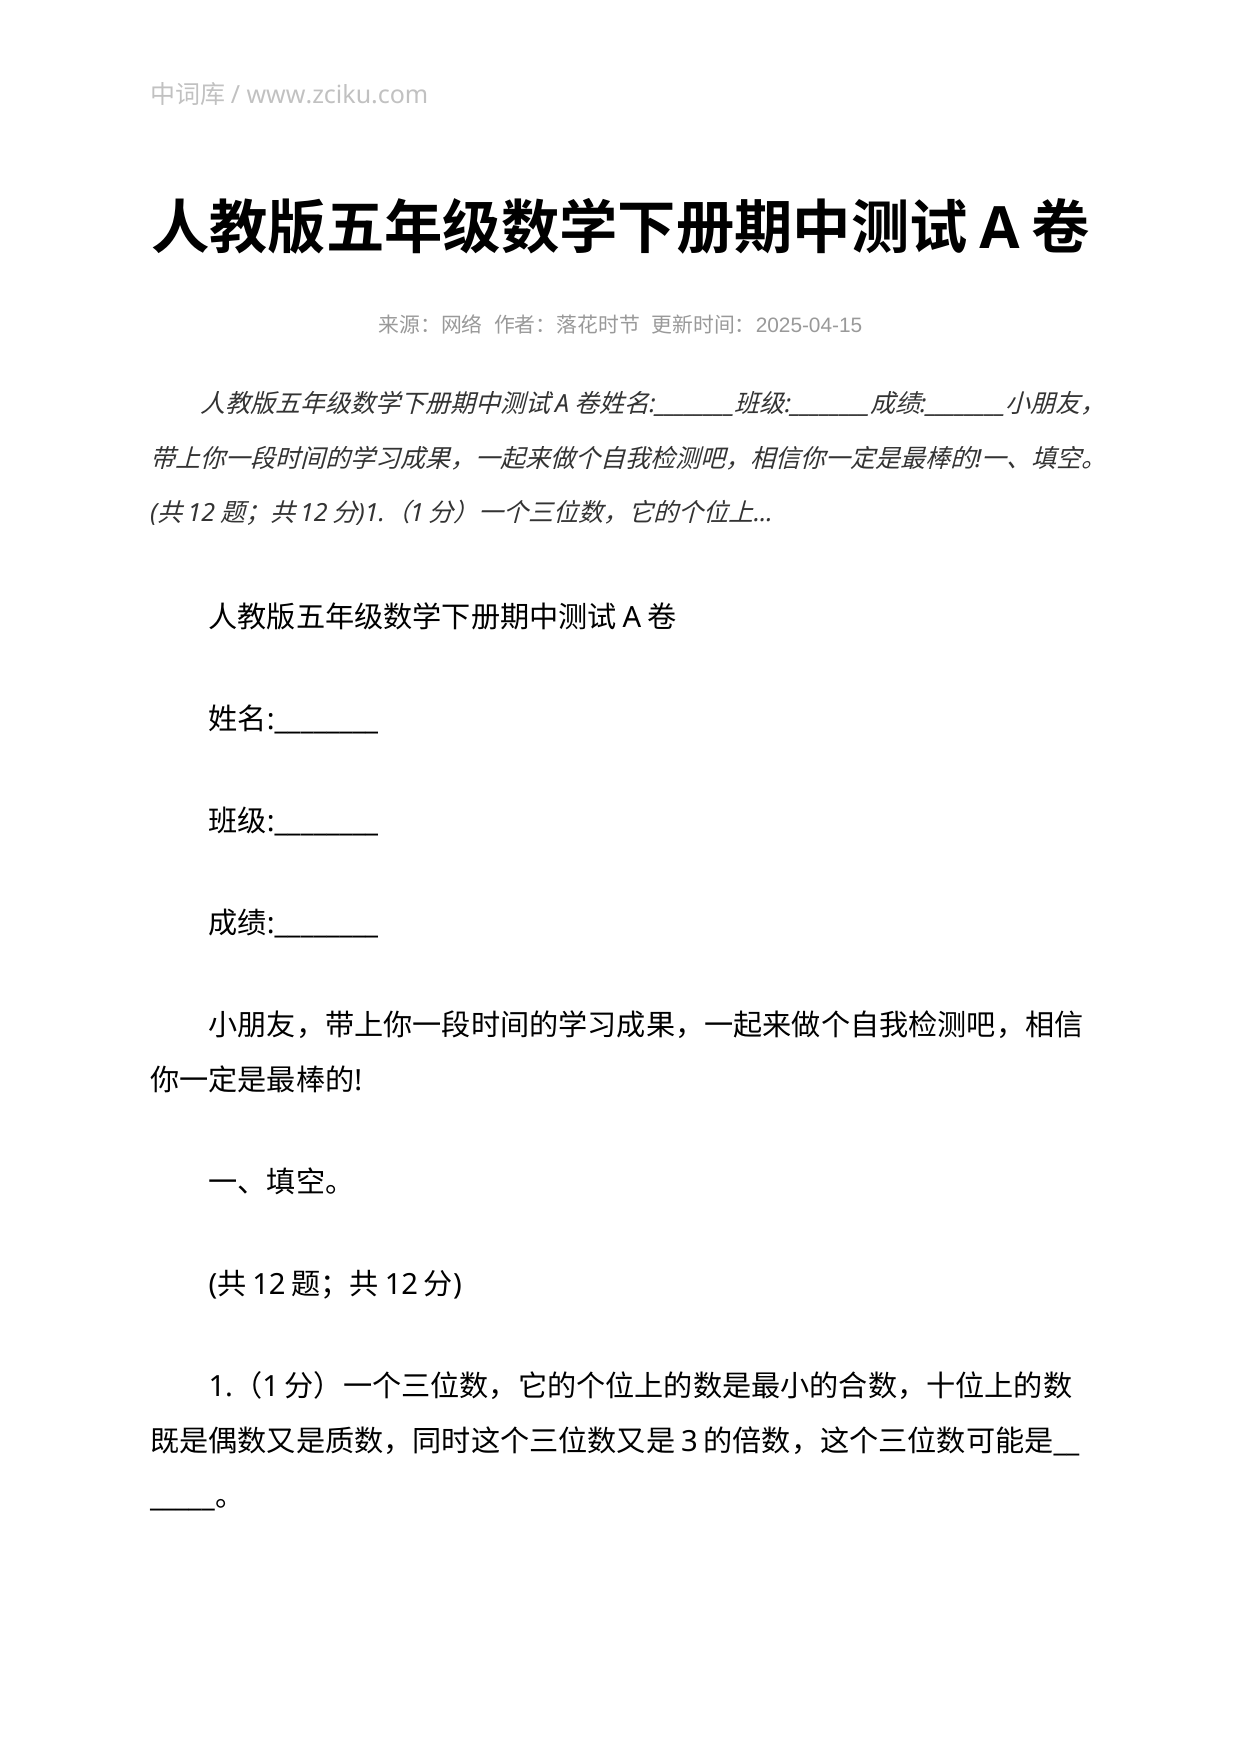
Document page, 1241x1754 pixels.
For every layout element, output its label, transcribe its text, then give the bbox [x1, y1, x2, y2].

text 成绩:________ [150, 900, 1090, 942]
text (共12题；共12分) [150, 1260, 1090, 1303]
text 人教版五年级数学下册期中测试A卷 [150, 594, 1090, 636]
text 班级:________ [150, 798, 1090, 840]
subtitle 人教版五年级数学下册期中测试A卷 [150, 181, 1090, 266]
text 小朋友，带上你一段时间的学习成果，一起来做个自我检测吧，相信你一定是最棒的! [150, 1002, 1090, 1099]
text 1.（1分）一个三位数，它的个位上的数是最小的合数，十位上的数既是偶数又是质数，同时这个三位数又是3的倍数，这个三位数可能是_______。 [150, 1362, 1090, 1515]
text 人教版五年级数学下册期中测试A卷姓名:________班级:________成绩:________小朋友，带上你一段时间的学习成果，一起来做个自我检测吧，相信你一定是最棒的!一、填空。(共12题；共12分)1.（1分）一个三位数，它的个位上... [150, 384, 1090, 529]
text 姓名:________ [150, 696, 1090, 738]
text 来源：网络 作者：落花时节 更新时间：2025-04-15 [150, 313, 1090, 337]
text 一、填空。 [150, 1158, 1090, 1201]
